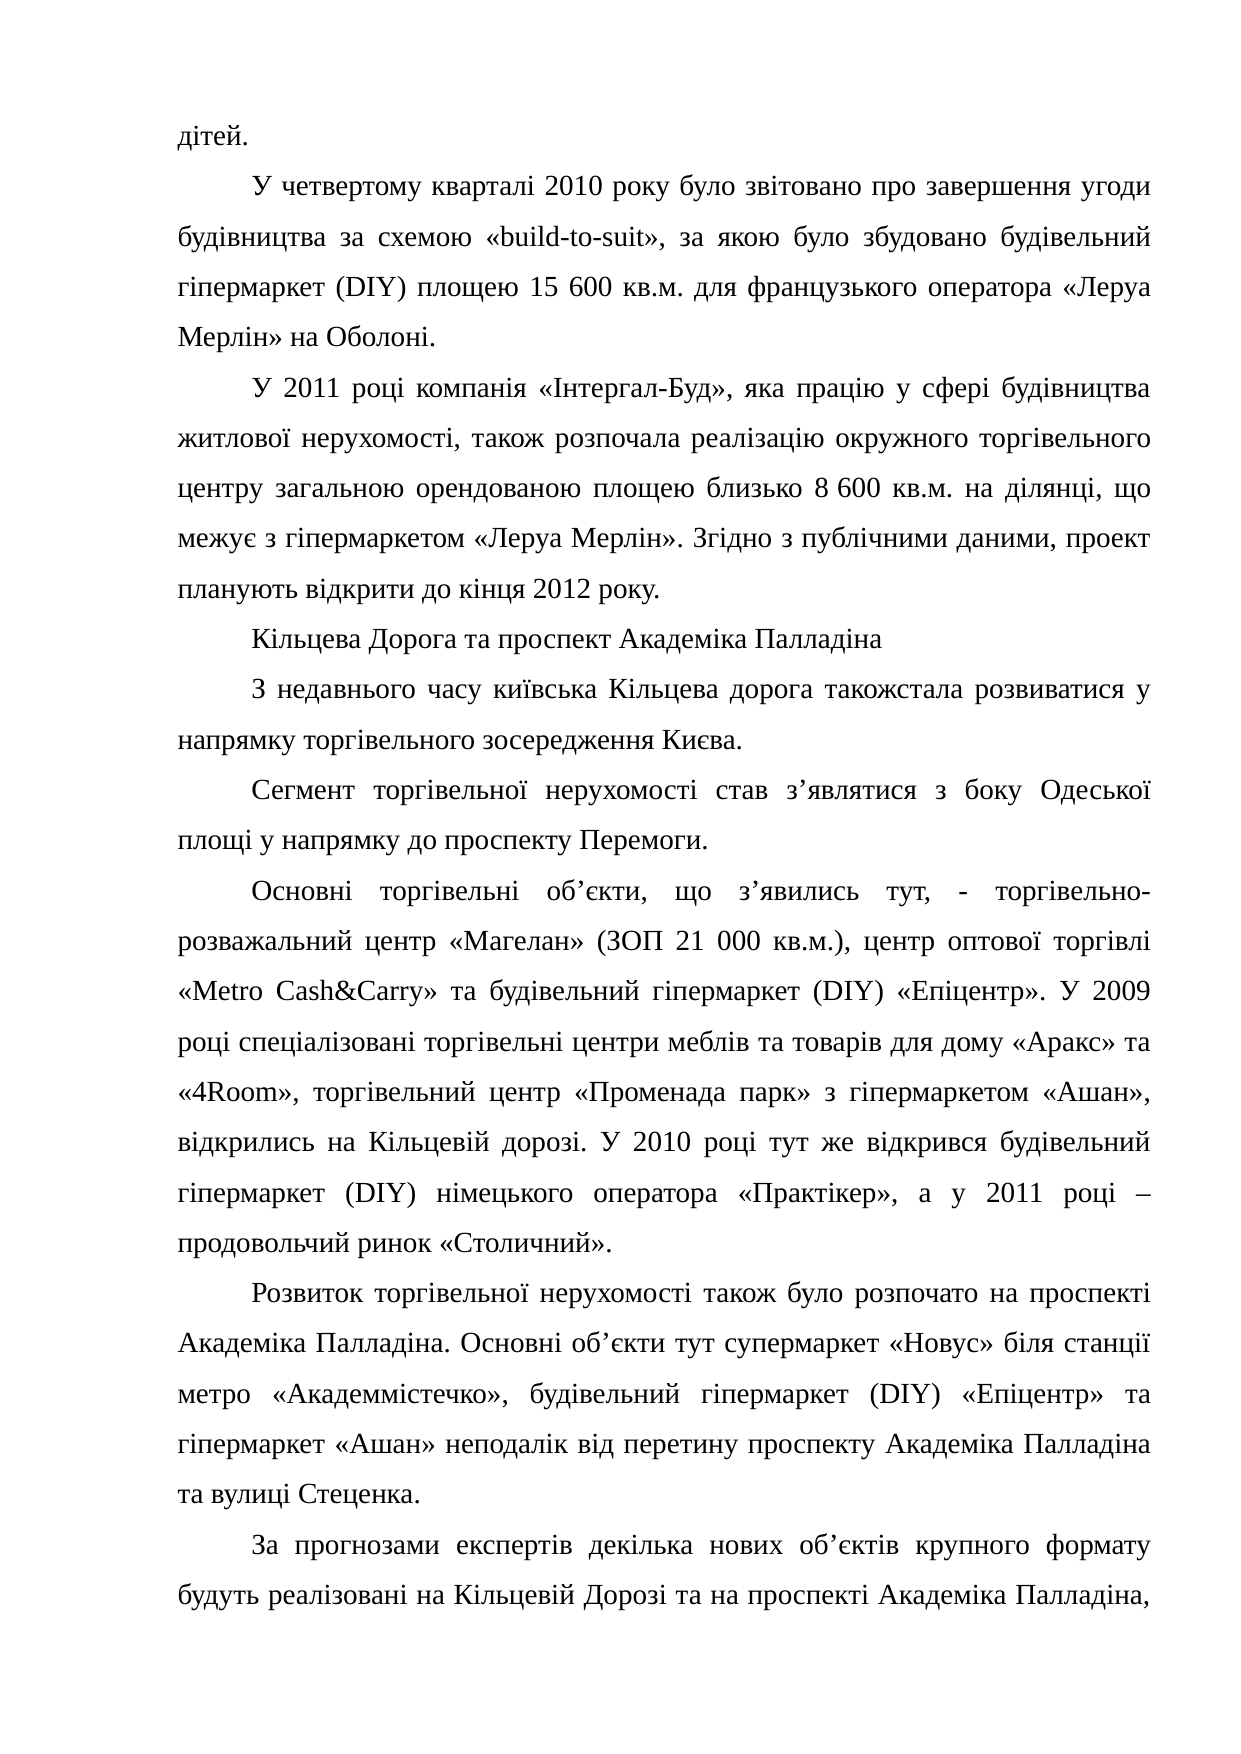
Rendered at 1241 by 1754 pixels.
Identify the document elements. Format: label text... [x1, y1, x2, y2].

text Основні торгівельні об’єкти, що з’явились тут, - торгівельно-розважальний центр «Магелан» (ЗОП 21 000 кв.м.), центр оптової торгівлі «Metro Cash&Carry» та будівельний гіпермаркет (DIY) «Епіцентр». У 2009 році спеціалізовані торгівельні центри меблів та товарів для дому «Аракс» та «4Room», торгівельний центр «Променада парк» з гіпермаркетом «Ашан», відкрились на Кільцевій дорозі. У 2010 році тут же відкрився будівельний гіпермаркет (DIY) німецького оператора «Практікер», а у 2011 році – продовольчий ринок «Столичний». [177, 873, 1152, 1258]
text Кільцева Дорога та проспект Академіка Палладіна [177, 621, 1152, 655]
text З недавнього часу київська Кільцева дорога такожстала розвиватися у напрямку торгівельного зосередження Києва. [177, 672, 1152, 755]
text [177, 1527, 1152, 1611]
text У четвертому кварталі 2010 року було звітовано про завершення угоди будівництва за схемою «build-to-suit», за якою було збудовано будівельний гіпермаркет (DIY) площею 15 600 кв.м. для французького оператора «Леруа Мерлін» на Оболоні. [177, 168, 1152, 353]
text Сегмент торгівельної нерухомості став з’являтися з боку Одеської площі у напрямку до проспекту Перемоги. [177, 772, 1152, 856]
text Розвиток торгівельної нерухомості також було розпочато на проспекті Академіка Палладіна. Основні об’єкти тут супермаркет «Новус» біля станції метро «Академмістечко», будівельний гіпермаркет (DIY) «Епіцентр» та гіпермаркет «Ашан» неподалік від перетину проспекту Академіка Палладіна та вулиці Стеценка. [177, 1275, 1152, 1510]
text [177, 118, 1152, 152]
text У 2011 році компанія «Інтергал-Буд», яка працію у сфері будівництва житлової нерухомості, також розпочала реалізацію окружного торгівельного центру загальною орендованою площею близько 8 600 кв.м. на ділянці, що межує з гіпермаркетом «Леруа Мерлін». Згідно з публічними даними, проект планують відкрити до кінця 2012 року. [177, 370, 1152, 604]
